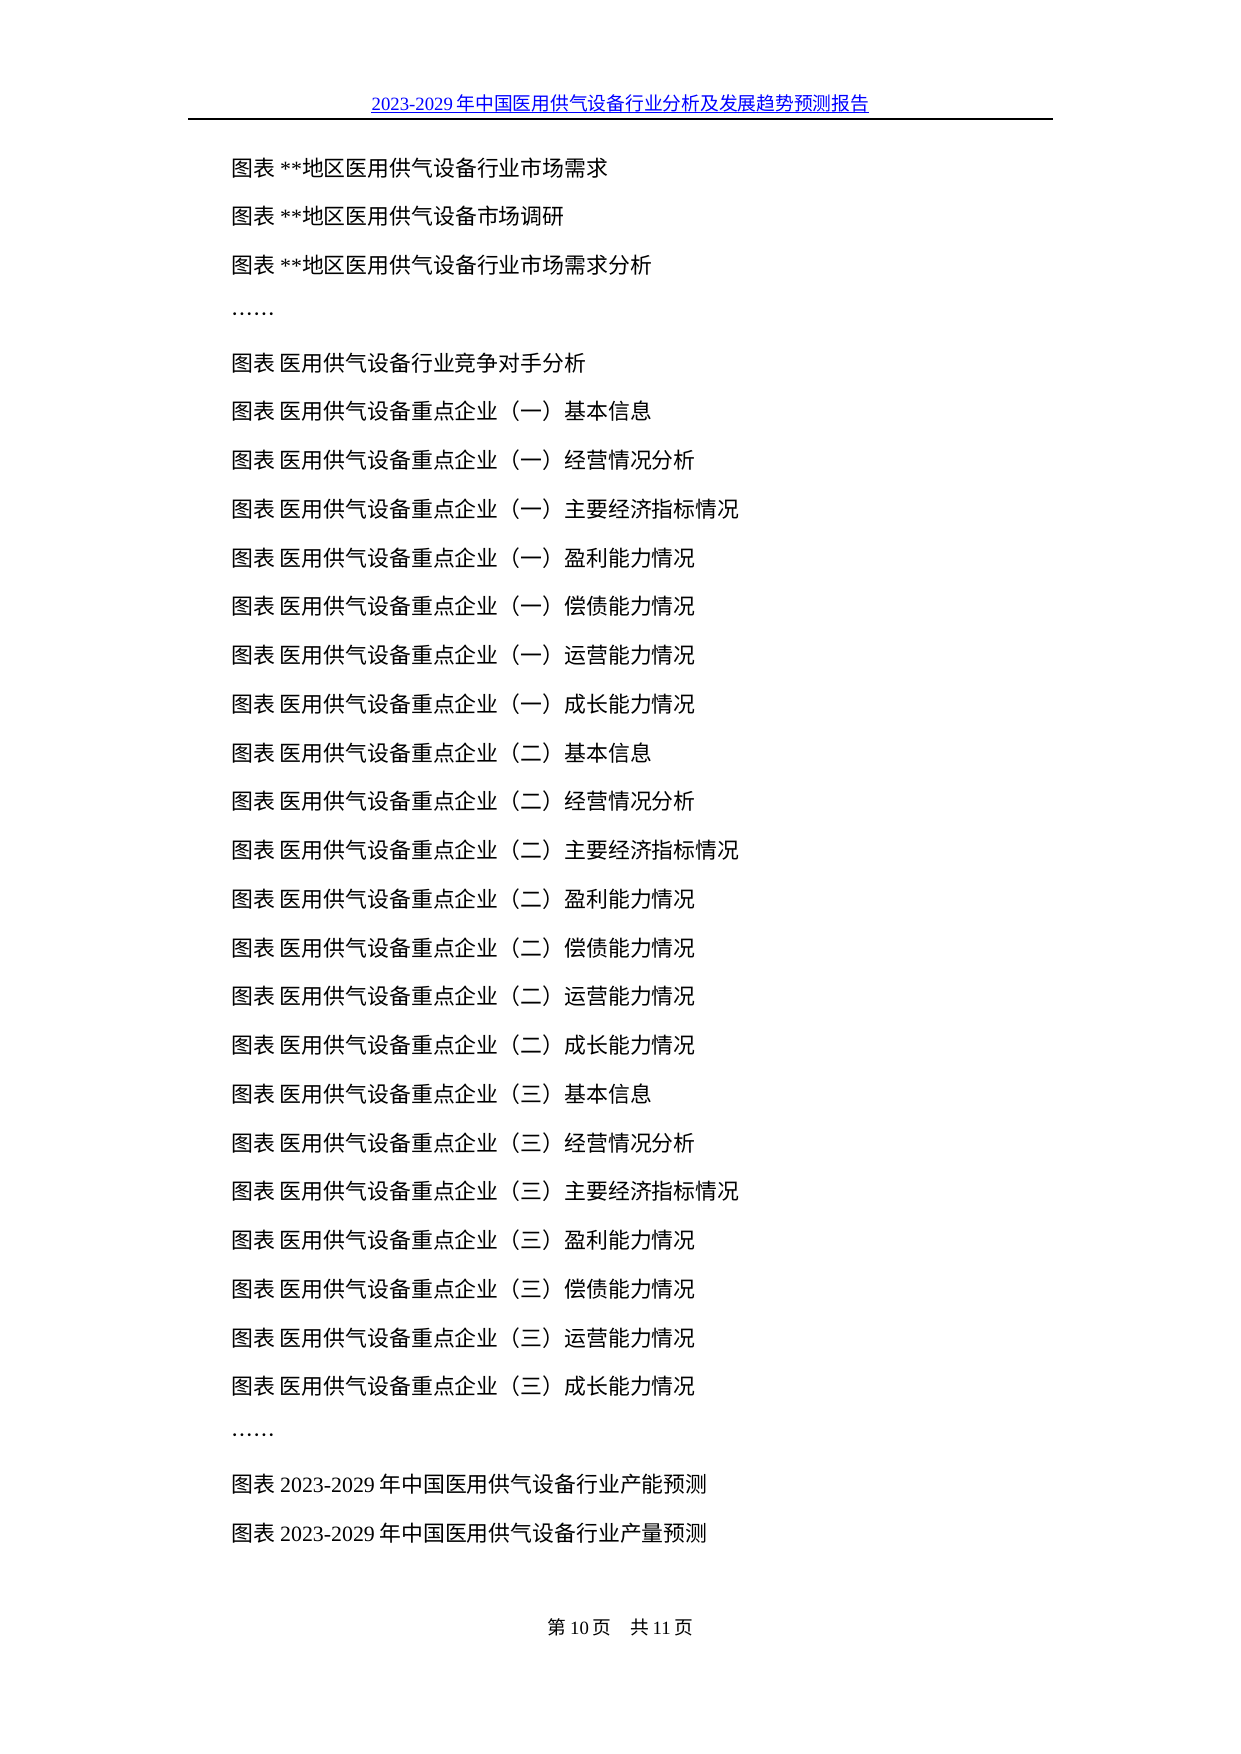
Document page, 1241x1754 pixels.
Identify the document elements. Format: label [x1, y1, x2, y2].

text [187, 150, 1053, 1548]
